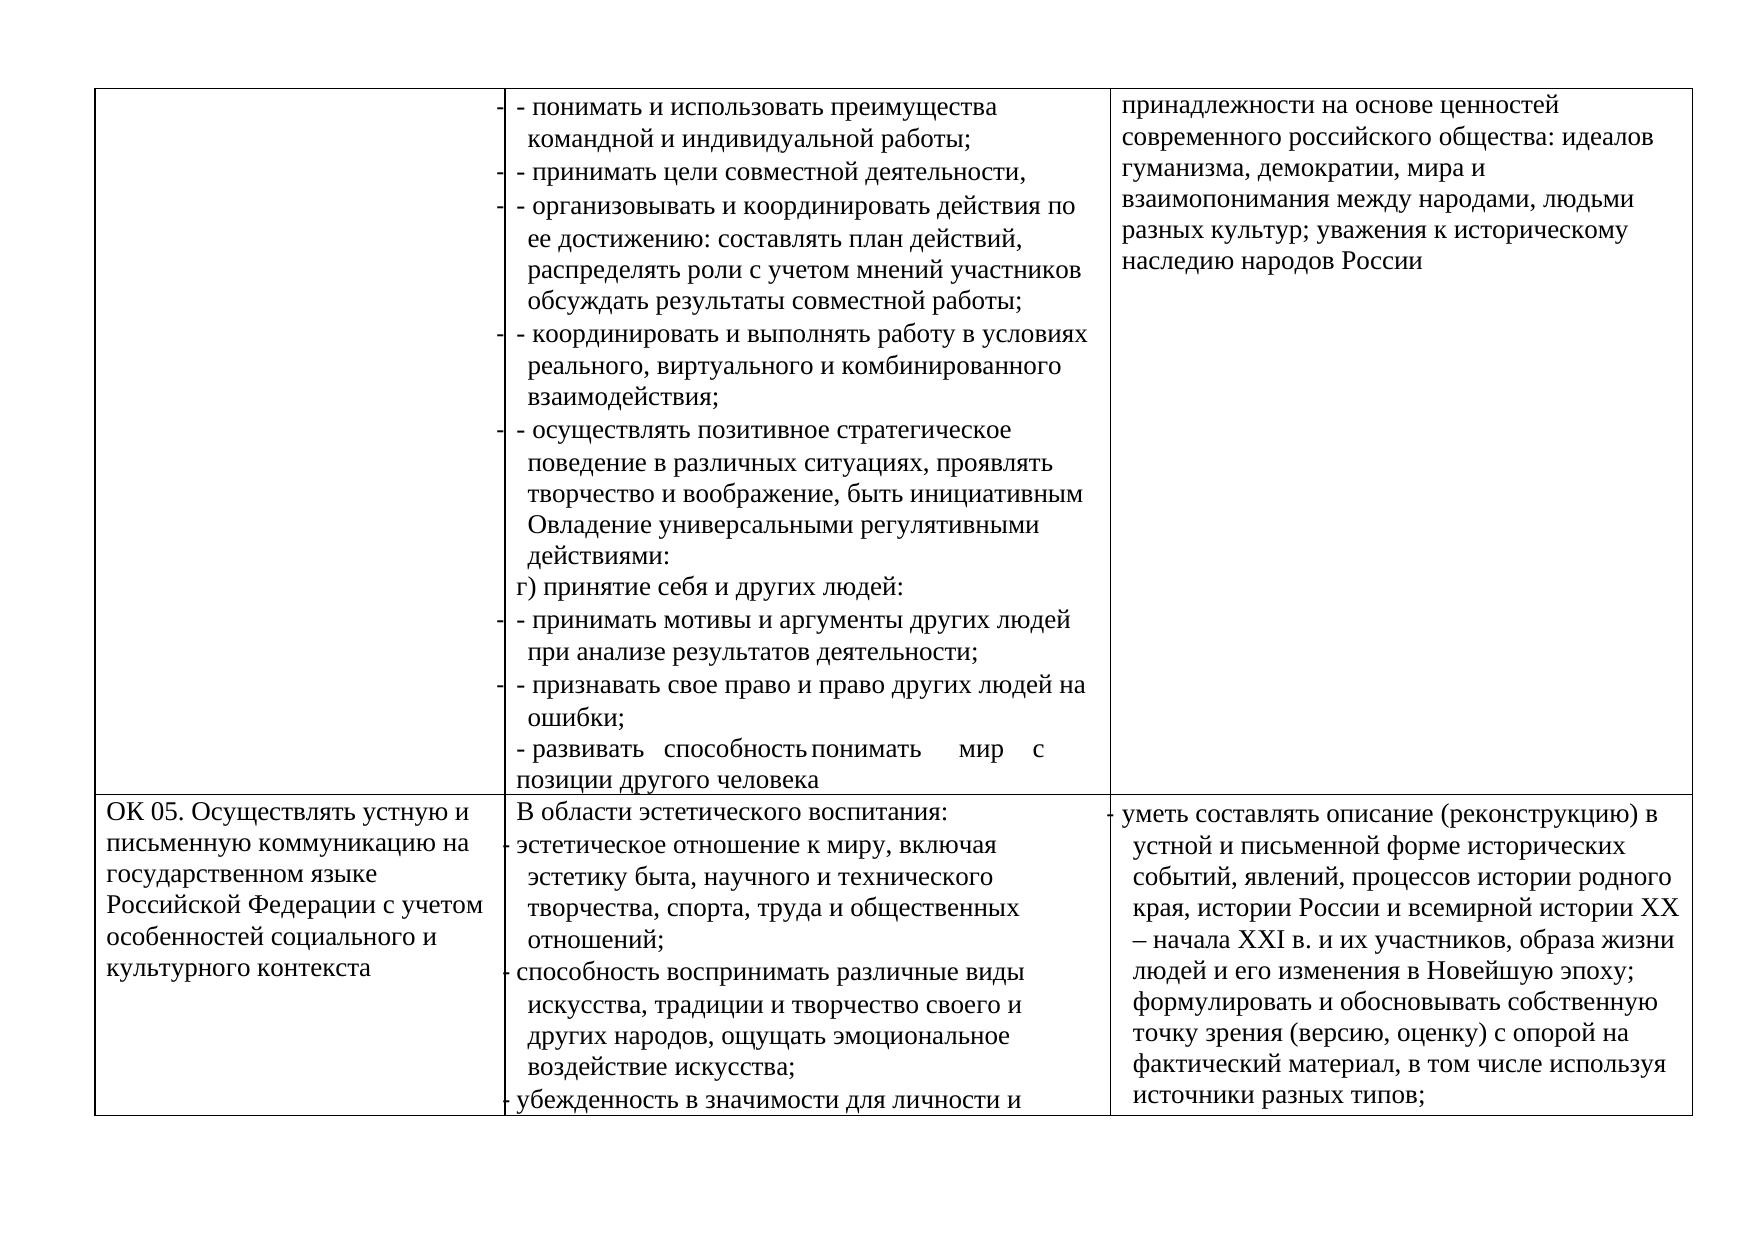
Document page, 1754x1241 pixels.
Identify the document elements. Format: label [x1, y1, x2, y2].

table_cell [506, 795, 1110, 1115]
table_cell [1111, 795, 1692, 1115]
table_cell [506, 89, 1110, 794]
table_cell [96, 89, 504, 794]
table_cell [1111, 89, 1692, 794]
table_cell [96, 795, 504, 1115]
